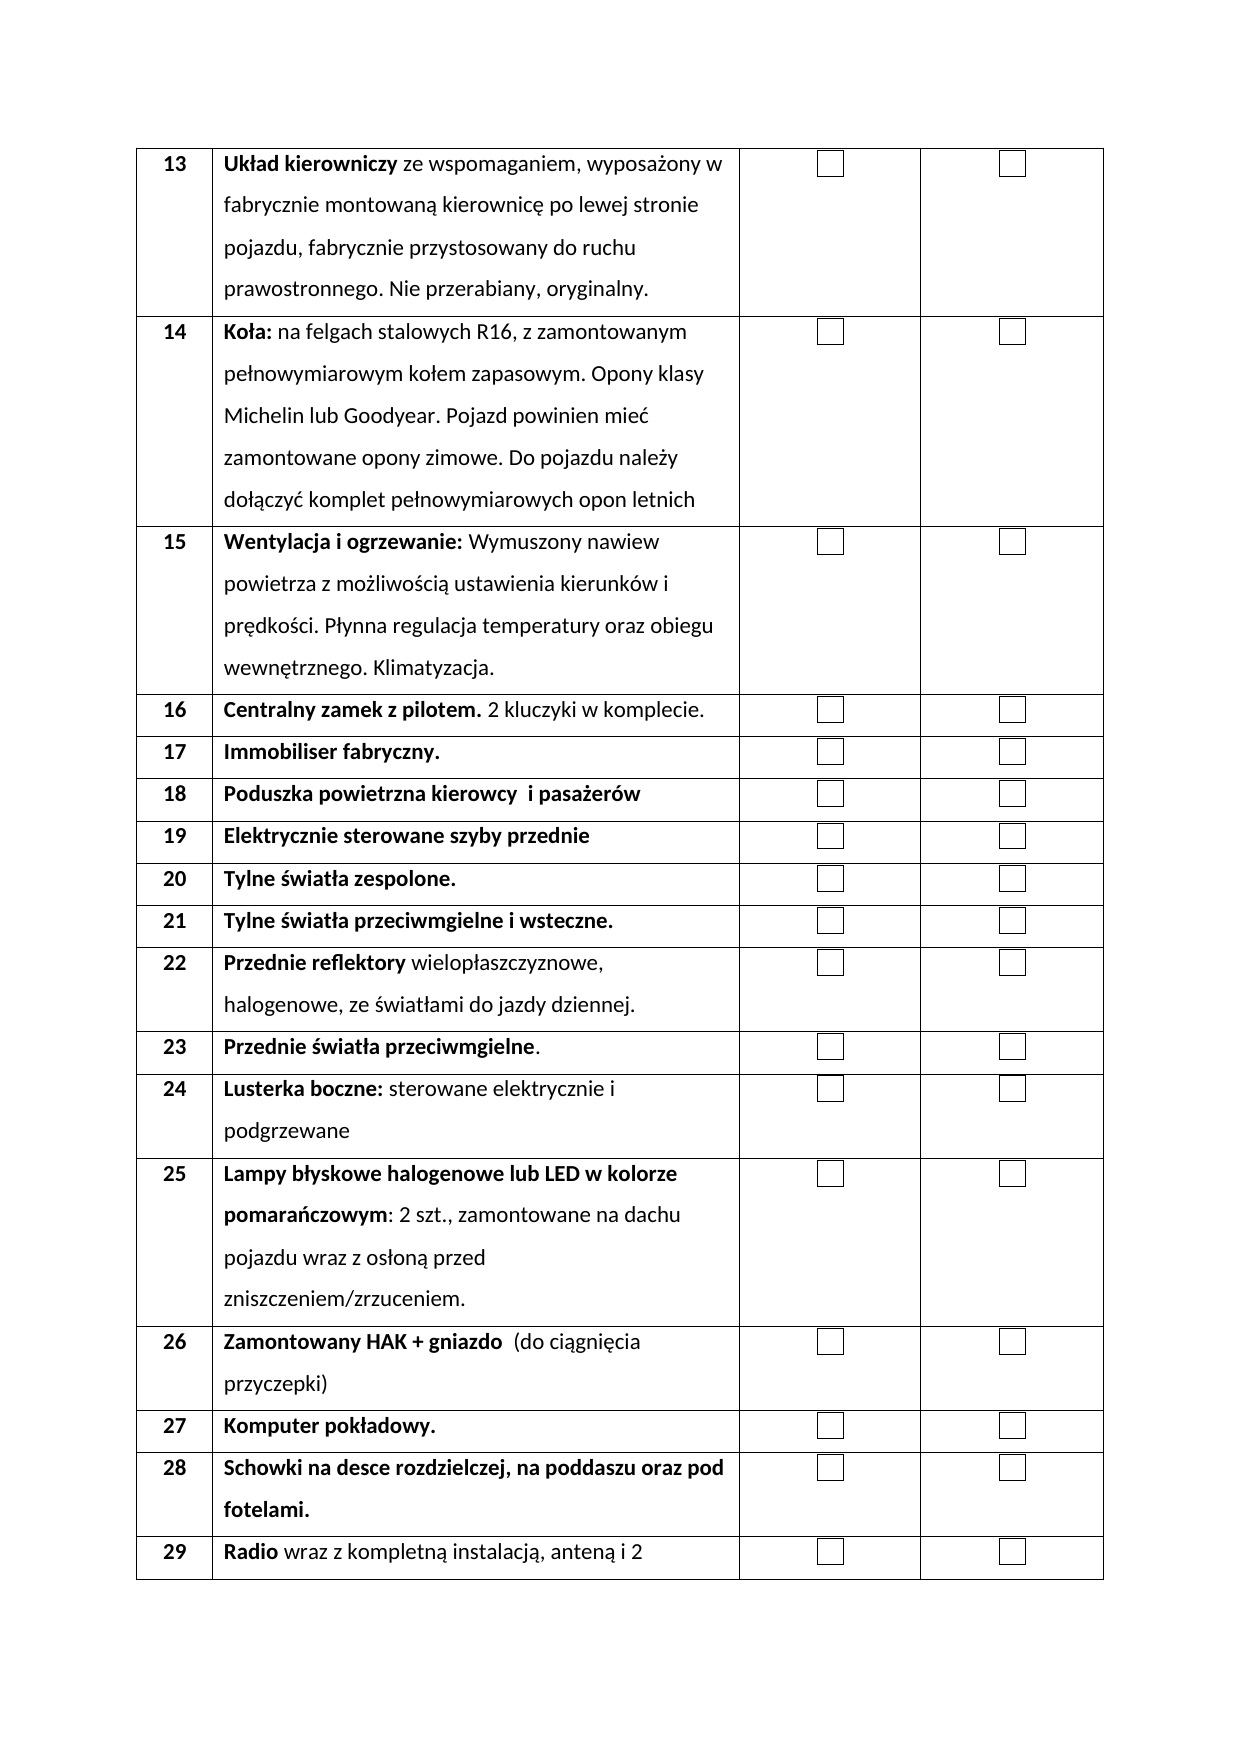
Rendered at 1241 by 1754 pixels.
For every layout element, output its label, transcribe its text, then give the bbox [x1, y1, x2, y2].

table_cell [921, 779, 1103, 821]
table_cell [740, 1411, 920, 1452]
table_cell 17 [137, 737, 212, 778]
table_cell [921, 1453, 1103, 1536]
table_cell 23 [137, 1032, 212, 1073]
table_cell [921, 695, 1103, 736]
table_cell Centralny zamek z pilotem. 2 kluczyki w komplecie. [213, 695, 739, 736]
table_cell [921, 1075, 1103, 1158]
table_cell [740, 527, 920, 694]
table_cell [921, 822, 1103, 863]
table_cell [921, 527, 1103, 694]
table_cell [921, 864, 1103, 905]
table_cell 24 [137, 1075, 212, 1158]
table_cell Układ kierowniczy ze wspomaganiem, wyposażony w fabrycznie montowaną kierownicę po lewej stronie pojazdu, fabrycznie przystosowany do ruchu prawostronnego. Nie przerabiany, oryginalny. [213, 149, 739, 316]
table_cell Tylne światła przeciwmgielne i wsteczne. [213, 906, 739, 947]
table_cell 22 [137, 948, 212, 1031]
table_cell [740, 1453, 920, 1536]
table_cell Komputer pokładowy. [213, 1411, 739, 1452]
table_cell Przednie reflektory wielopłaszczyznowe, halogenowe, ze światłami do jazdy dziennej. [213, 948, 739, 1031]
table_cell [740, 737, 920, 778]
table_cell Koła: na felgach stalowych R16, z zamontowanym pełnowymiarowym kołem zapasowym. Opony klasy Michelin lub Goodyear. Pojazd powinien mieć zamontowane opony zimowe. Do pojazdu należy dołączyć komplet pełnowymiarowych opon letnich [213, 317, 739, 526]
table_cell [921, 906, 1103, 947]
table_cell [740, 906, 920, 947]
table_cell [740, 822, 920, 863]
table_cell 14 [137, 317, 212, 526]
table_cell [740, 695, 920, 736]
table_cell 15 [137, 527, 212, 694]
table_cell [921, 1411, 1103, 1452]
table_cell 13 [137, 149, 212, 316]
table_cell [921, 1159, 1103, 1326]
table_cell 20 [137, 864, 212, 905]
table_cell [740, 864, 920, 905]
table_cell [740, 149, 920, 316]
table_cell Tylne światła zespolone. [213, 864, 739, 905]
table_cell [740, 1032, 920, 1073]
table_cell [921, 1327, 1103, 1410]
table_cell 18 [137, 779, 212, 821]
table_cell [921, 1032, 1103, 1073]
table_cell Zamontowany HAK + gniazdo (do ciągnięcia przyczepki) [213, 1327, 739, 1410]
table_cell Lampy błyskowe halogenowe lub LED w kolorze pomarańczowym: 2 szt., zamontowane na dachu pojazdu wraz z osłoną przed zniszczeniem/zrzuceniem. [213, 1159, 739, 1326]
table_cell Immobiliser fabryczny. [213, 737, 739, 778]
table_cell [740, 1537, 920, 1578]
table_cell 26 [137, 1327, 212, 1410]
table_cell 19 [137, 822, 212, 863]
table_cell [213, 1537, 739, 1578]
table_cell 16 [137, 695, 212, 736]
table_cell [740, 1159, 920, 1326]
table_cell Lusterka boczne: sterowane elektrycznie i podgrzewane [213, 1075, 739, 1158]
table_cell [740, 779, 920, 821]
table_cell [921, 737, 1103, 778]
table_cell Schowki na desce rozdzielczej, na poddaszu oraz pod fotelami. [213, 1453, 739, 1536]
table_cell [921, 317, 1103, 526]
table_cell Wentylacja i ogrzewanie: Wymuszony nawiew powietrza z możliwością ustawienia kierunków i prędkości. Płynna regulacja temperatury oraz obiegu wewnętrznego. Klimatyzacja. [213, 527, 739, 694]
table_cell 27 [137, 1411, 212, 1452]
table_cell 25 [137, 1159, 212, 1326]
table_cell [921, 948, 1103, 1031]
table_cell Przednie światła przeciwmgielne. [213, 1032, 739, 1073]
table_cell [740, 1327, 920, 1410]
table_cell [921, 1537, 1103, 1578]
table_cell Poduszka powietrzna kierowcy i pasażerów [213, 779, 739, 821]
table_cell [740, 317, 920, 526]
table_cell [740, 1075, 920, 1158]
table_cell 28 [137, 1453, 212, 1536]
table_cell 29 [137, 1537, 212, 1578]
table_cell [740, 948, 920, 1031]
table_cell Elektrycznie sterowane szyby przednie [213, 822, 739, 863]
table_cell 21 [137, 906, 212, 947]
table_cell [921, 149, 1103, 316]
